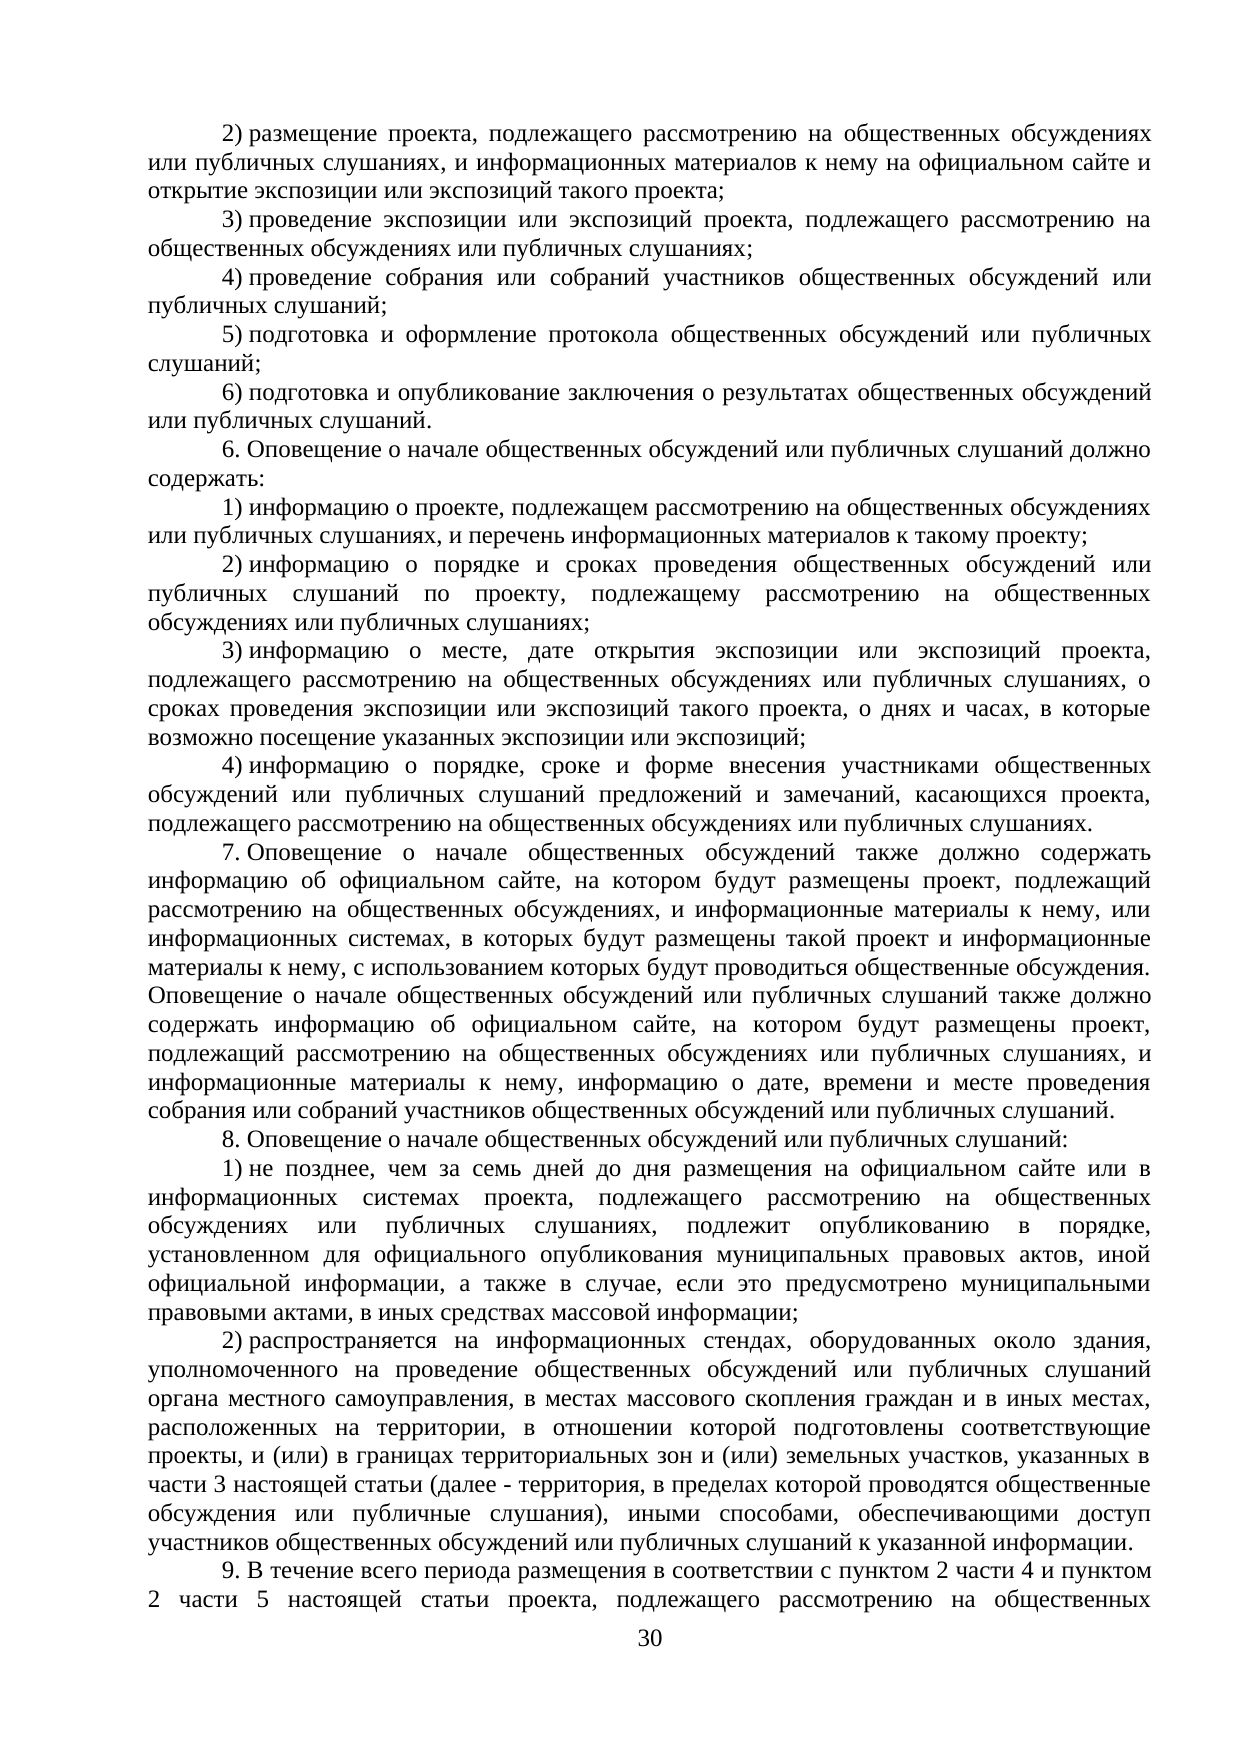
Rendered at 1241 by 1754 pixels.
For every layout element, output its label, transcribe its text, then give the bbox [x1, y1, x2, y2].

text 1) информацию о проекте, подлежащем рассмотрению на общественных обсуждениях или публичных слушаниях, и перечень информационных материалов к такому проекту; [148, 492, 1152, 549]
text 4) информацию о порядке, сроке и форме внесения участниками общественных обсуждений или публичных слушаний предложений и замечаний, касающихся проекта, подлежащего рассмотрению на общественных обсуждениях или публичных слушаниях. [148, 751, 1152, 837]
text 2) размещение проекта, подлежащего рассмотрению на общественных обсуждениях или публичных слушаниях, и информационных материалов к нему на официальном сайте и открытие экспозиции или экспозиций такого проекта; [148, 118, 1152, 204]
text 8. Оповещение о начале общественных обсуждений или публичных слушаний: [148, 1124, 1152, 1153]
text 3) проведение экспозиции или экспозиций проекта, подлежащего рассмотрению на общественных обсуждениях или публичных слушаниях; [148, 204, 1152, 262]
text 1) не позднее, чем за семь дней до дня размещения на официальном сайте или в информационных системах проекта, подлежащего рассмотрению на общественных обсуждениях или публичных слушаниях, подлежит опубликованию в порядке, установленном для официального опубликования муниципальных правовых актов, иной официальной информации, а также в случае, если это предусмотрено муниципальными правовыми актами, в иных средствах массовой информации; [148, 1153, 1152, 1326]
text 6. Оповещение о начале общественных обсуждений или публичных слушаний должно содержать: [148, 434, 1152, 492]
text 6) подготовка и опубликование заключения о результатах общественных обсуждений или публичных слушаний. [148, 377, 1152, 434]
text 2) распространяется на информационных стендах, оборудованных около здания, уполномоченного на проведение общественных обсуждений или публичных слушаний органа местного самоуправления, в местах массового скопления граждан и в иных местах, расположенных на территории, в отношении которой подготовлены соответствующие проекты, и (или) в границах территориальных зон и (или) земельных участков, указанных в части 3 настоящей статьи (далее - территория, в пределах которой проводятся общественные обсуждения или публичные слушания), иными способами, обеспечивающими доступ участников общественных обсуждений или публичных слушаний к указанной информации. [148, 1326, 1152, 1556]
text 2) информацию о порядке и сроках проведения общественных обсуждений или публичных слушаний по проекту, подлежащему рассмотрению на общественных обсуждениях или публичных слушаниях; [148, 549, 1152, 636]
text 3) информацию о месте, дате открытия экспозиции или экспозиций проекта, подлежащего рассмотрению на общественных обсуждениях или публичных слушаниях, о сроках проведения экспозиции или экспозиций такого проекта, о днях и часах, в которые возможно посещение указанных экспозиции или экспозиций; [148, 636, 1152, 751]
text 7. Оповещение о начале общественных обсуждений также должно содержать информацию об официальном сайте, на котором будут размещены проект, подлежащий рассмотрению на общественных обсуждениях, и информационные материалы к нему, или информационных системах, в которых будут размещены такой проект и информационные материалы к нему, с использованием которых будут проводиться общественные обсуждения. Оповещение о начале общественных обсуждений или публичных слушаний также должно содержать информацию об официальном сайте, на котором будут размещены проект, подлежащий рассмотрению на общественных обсуждениях или публичных слушаниях, и информационные материалы к нему, информацию о дате, времени и месте проведения собрания или собраний участников общественных обсуждений или публичных слушаний. [148, 837, 1152, 1124]
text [148, 1556, 1152, 1613]
text 5) подготовка и оформление протокола общественных обсуждений или публичных слушаний; [148, 319, 1152, 377]
text 4) проведение собрания или собраний участников общественных обсуждений или публичных слушаний; [148, 262, 1152, 319]
